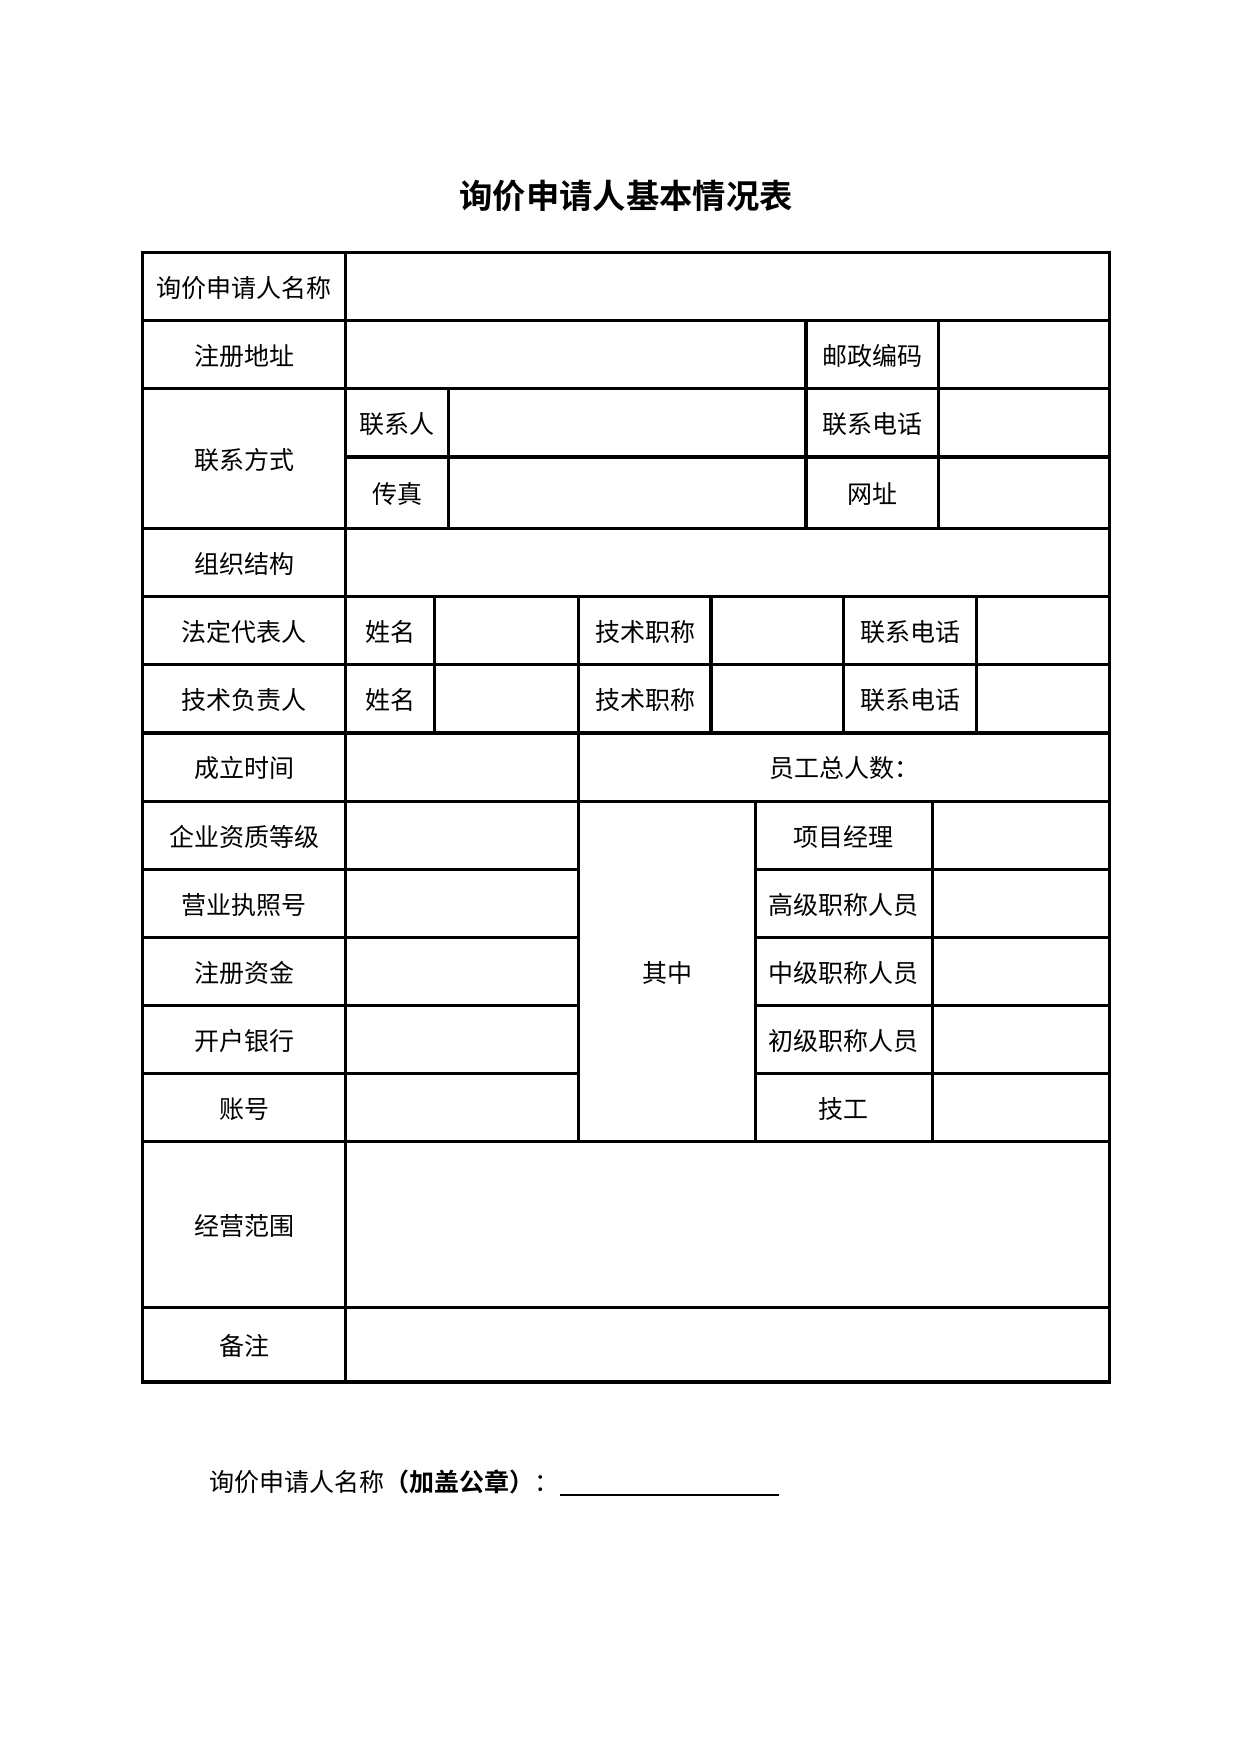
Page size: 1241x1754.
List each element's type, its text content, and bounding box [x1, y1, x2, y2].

table_cell 网址 [808, 459, 937, 527]
table_cell 联系人 [347, 390, 447, 455]
table_cell [940, 459, 1108, 527]
table_cell [934, 939, 1108, 1004]
table_cell 技工 [757, 1075, 931, 1140]
table_cell [347, 1075, 577, 1140]
table_cell 联系电话 [845, 666, 975, 731]
table_cell 员工总人数： [580, 735, 1108, 799]
table_cell 高级职称人员 [757, 871, 931, 936]
table_cell 姓名 [347, 598, 433, 663]
table_cell [347, 939, 577, 1004]
table_cell 传真 [347, 459, 447, 527]
table_cell 姓名 [347, 666, 433, 731]
table_cell [347, 735, 577, 799]
table_cell [450, 459, 804, 527]
table_cell [940, 390, 1108, 455]
table_cell 初级职称人员 [757, 1007, 931, 1072]
table_cell 成立时间 [144, 735, 344, 799]
table_cell [934, 871, 1108, 936]
table_cell [934, 803, 1108, 868]
table_cell [347, 1143, 1108, 1306]
text 询价申请人基本情况表 [165, 162, 1087, 227]
table_cell [347, 871, 577, 936]
table_cell [978, 598, 1108, 663]
table_cell 项目经理 [757, 803, 931, 868]
table_cell 技术职称 [580, 666, 709, 731]
text 询价申请人名称（加盖公章）： [165, 1448, 1087, 1513]
table_cell [347, 1309, 1108, 1380]
table_cell 技术负责人 [144, 666, 344, 731]
table_cell [713, 598, 842, 663]
table_header 询价申请人名称 [144, 254, 344, 319]
table_cell [450, 390, 804, 455]
table_cell 联系方式 [144, 390, 344, 527]
table_cell [436, 666, 577, 731]
table_cell 经营范围 [144, 1143, 344, 1306]
table_cell [347, 803, 577, 868]
table_cell [713, 666, 842, 731]
table_header [347, 254, 1108, 319]
table_cell [940, 322, 1108, 387]
table_cell [347, 530, 1108, 595]
table_cell [934, 1075, 1108, 1140]
table_cell 邮政编码 [808, 322, 937, 387]
table_cell 法定代表人 [144, 598, 344, 663]
table_cell 组织结构 [144, 530, 344, 595]
table_cell 技术职称 [580, 598, 709, 663]
table_cell [436, 598, 577, 663]
table_cell 注册资金 [144, 939, 344, 1004]
table_cell 营业执照号 [144, 871, 344, 936]
table_cell 企业资质等级 [144, 803, 344, 868]
table_cell [934, 1007, 1108, 1072]
table_cell 联系电话 [845, 598, 975, 663]
table_cell 其中 [580, 803, 754, 1140]
table_cell 账号 [144, 1075, 344, 1140]
table_cell 中级职称人员 [757, 939, 931, 1004]
table_cell 备注 [144, 1309, 344, 1380]
table_cell 联系电话 [808, 390, 937, 455]
table_cell [347, 1007, 577, 1072]
table_cell 开户银行 [144, 1007, 344, 1072]
table_cell [347, 322, 804, 387]
table_cell 注册地址 [144, 322, 344, 387]
table_cell [978, 666, 1108, 731]
